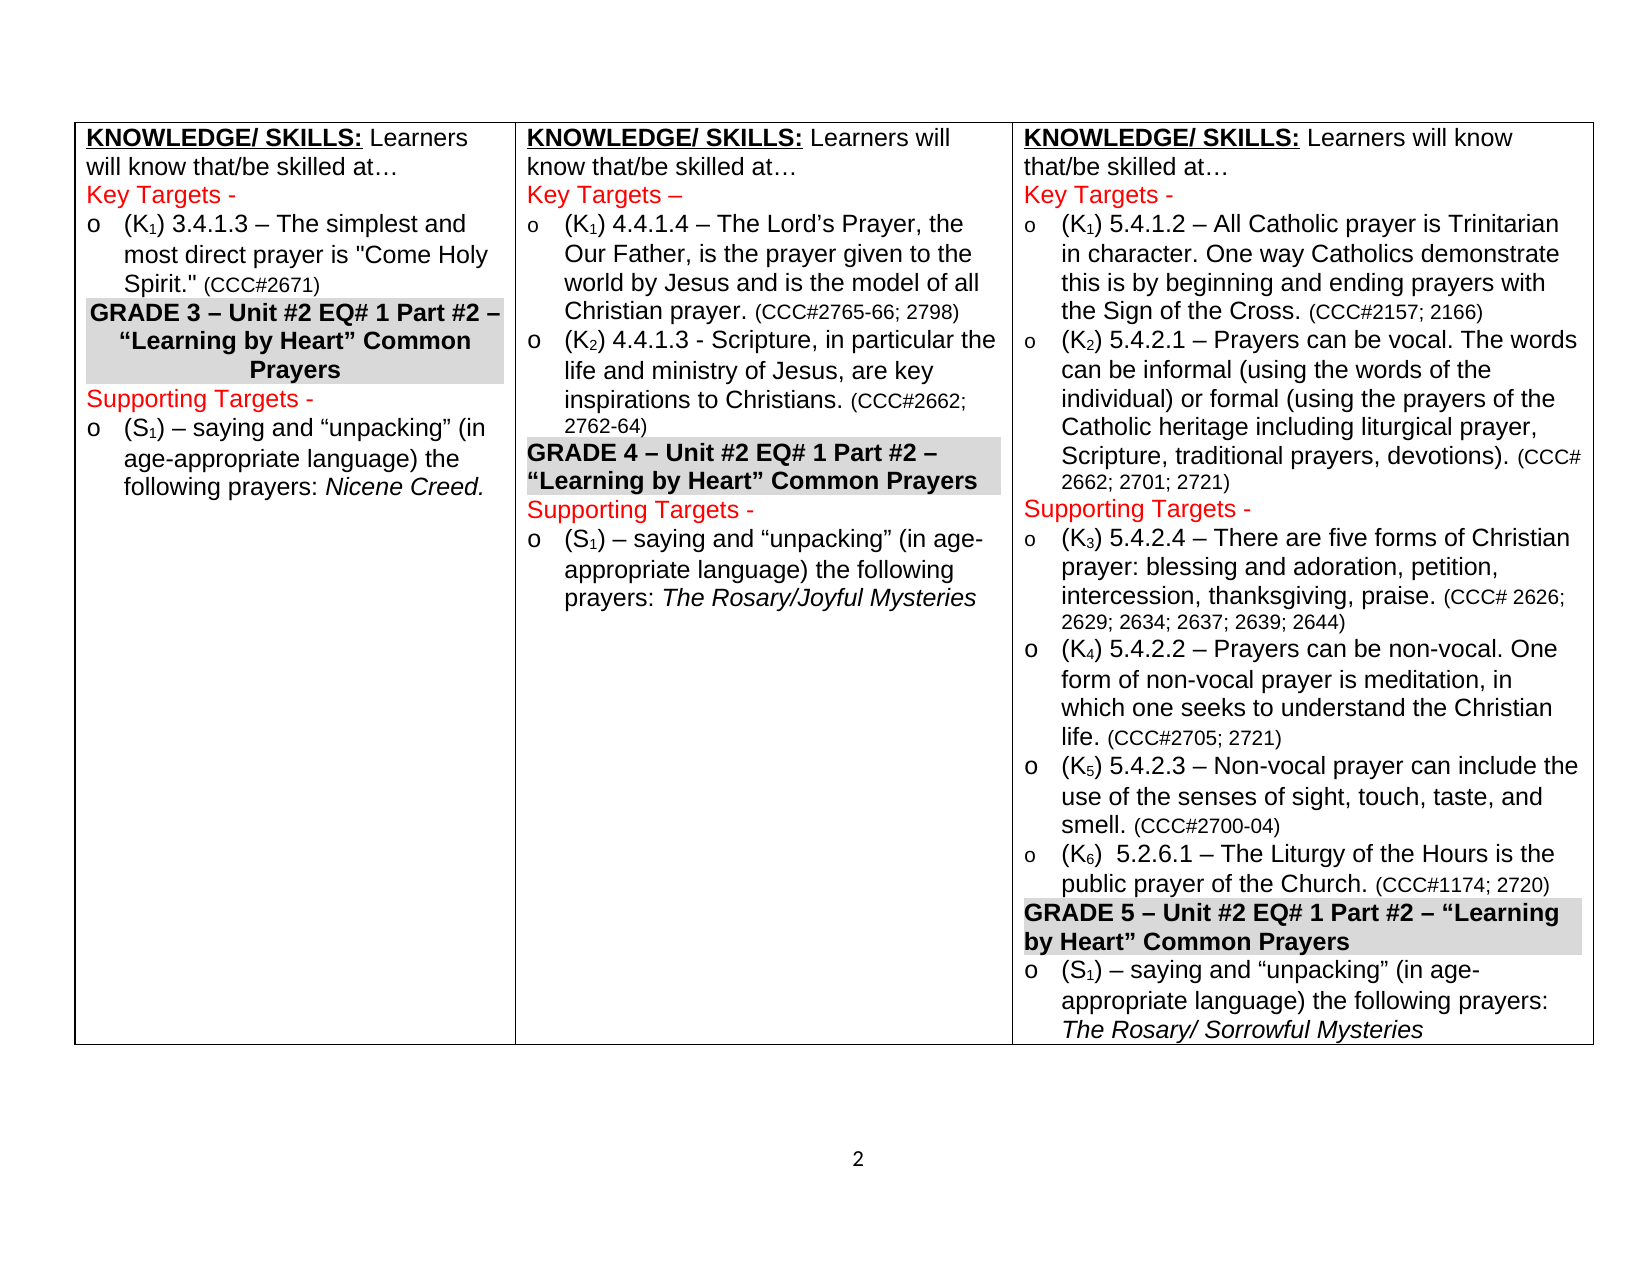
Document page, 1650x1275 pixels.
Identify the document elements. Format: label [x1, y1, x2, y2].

table_cell [1013, 123, 1593, 1044]
table_cell [516, 123, 1012, 1044]
table_cell [76, 123, 515, 1044]
